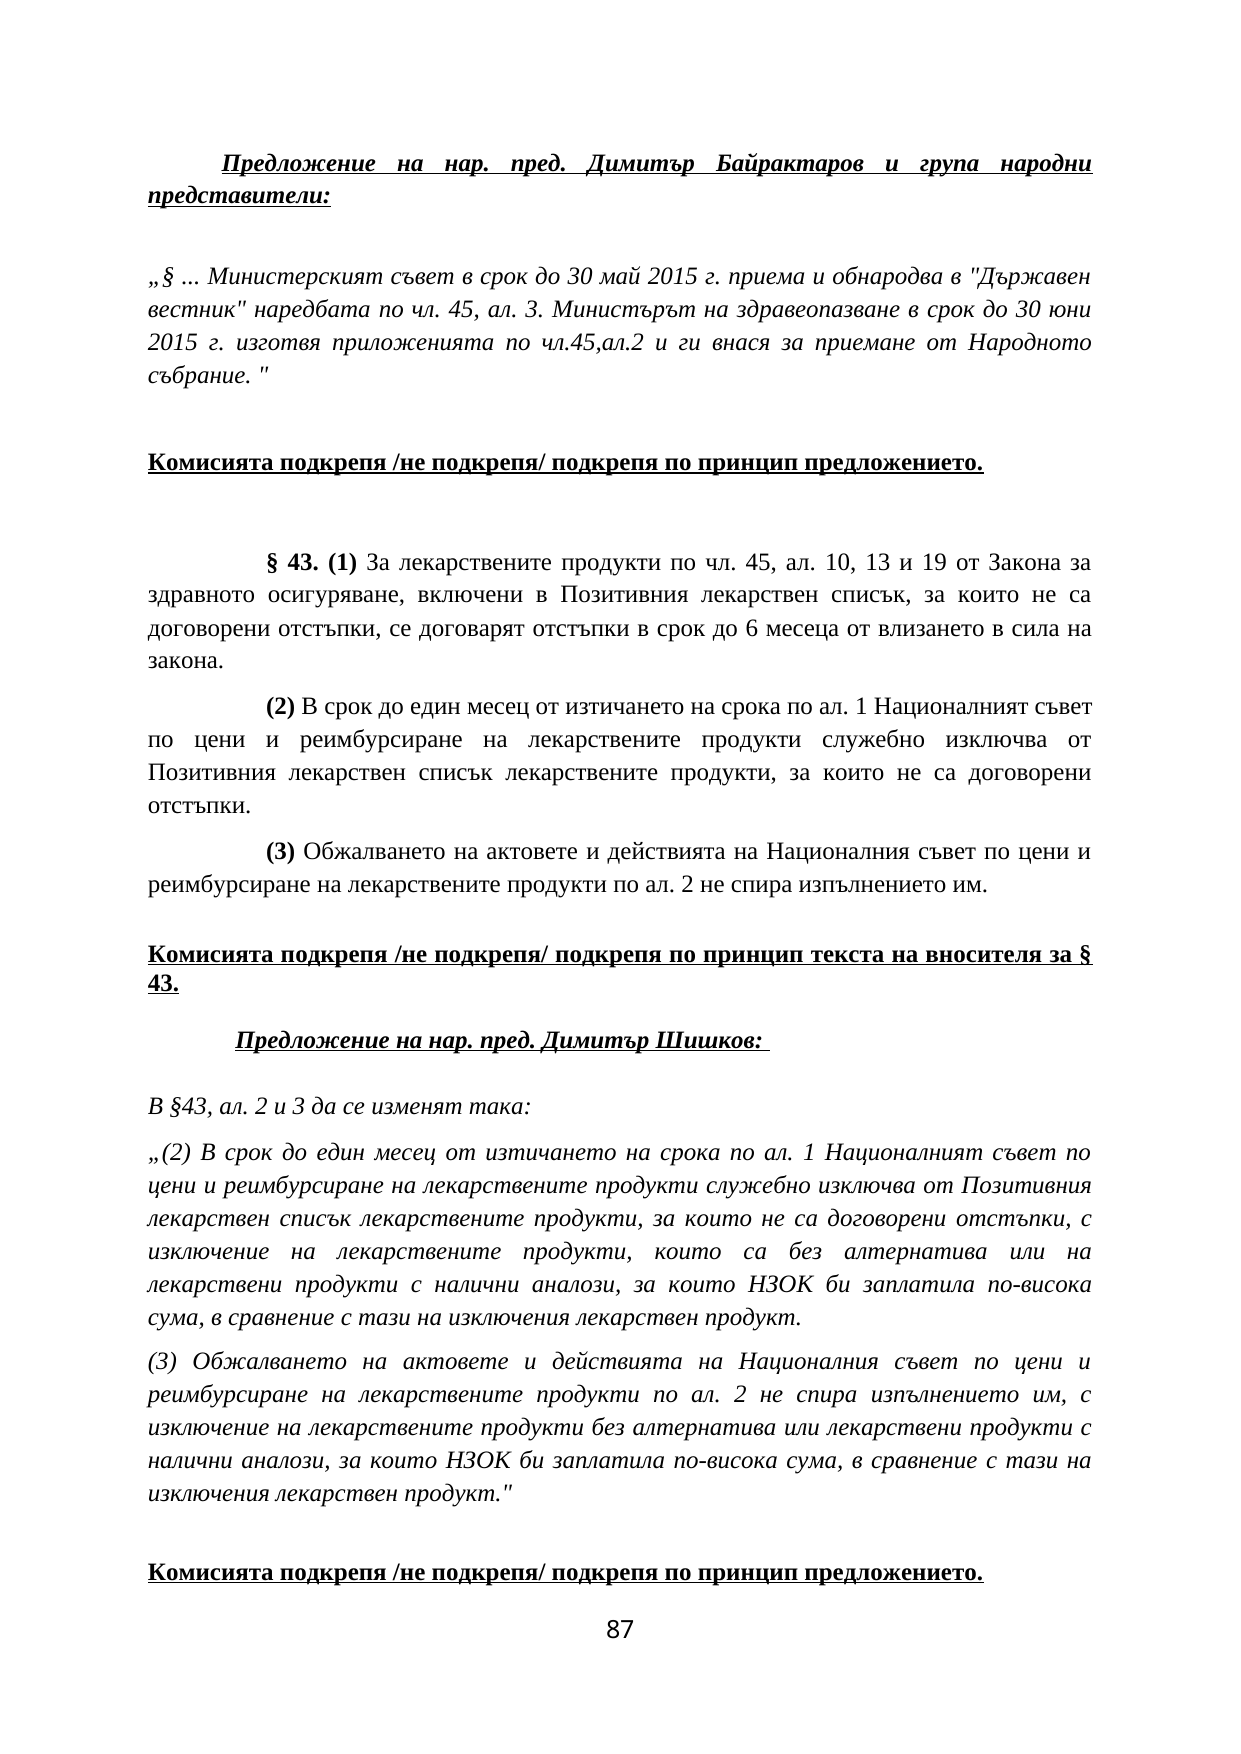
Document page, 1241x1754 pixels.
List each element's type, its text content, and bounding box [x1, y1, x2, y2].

text Комисията подкрепя /не подкрепя/ подкрепя по принцип текста на вносителя за § 43. [148, 939, 1093, 964]
text Комисията подкрепя /не подкрепя/ подкрепя по принцип предложението. [148, 447, 1093, 476]
text Предложение на нар. пред. Димитър Шишков: [223, 1025, 1093, 1054]
text (2) В срок до един месец от изтичането на срока по ал. 1 Националният съвет по цени и реимбурсиране на лекарствените продукти служебно изключва от Позитивния лекарствен списък лекарствените продукти, за които не са договорени отстъпки. [148, 691, 1093, 819]
text „(2) В срок до един месец от изтичането на срока по ал. 1 Националният съвет по цени и реимбурсиране на лекарствените продукти служебно изключва от Позитивния лекарствен списък лекарствените продукти, за които не са договорени отстъпки, с изключение на лекарствените продукти, които са без алтернатива или на лекарствени продукти с налични аналози, за които НЗОК би заплатила по-висока сума, в сравнение с тази на изключения лекарствен продукт. [148, 1137, 1093, 1331]
text Предложение на нар. пред. Димитър Байрактаров и група народни представители: [148, 148, 1093, 209]
text В §43, ал. 2 и 3 да се изменят така: [148, 1091, 1093, 1120]
text Комисията подкрепя /не подкрепя/ подкрепя по принцип текста на вносителя за § 43. [148, 965, 1093, 996]
text (3) Обжалването на актовете и действията на Националния съвет по цени и реимбурсиране на лекарствените продукти по ал. 2 не спира изпълнението им, с изключение на лекарствените продукти без алтернатива или лекарствени продукти с налични аналози, за които НЗОК би заплатила по-висока сума, в сравнение с тази на изключения лекарствен продукт." [148, 1346, 1093, 1507]
text „§ ... Министерският съвет в срок до 30 май 2015 г. приема и обнародва в "Държавен вестник" наредбата по чл. 45, ал. 3. Министърът на здравеопазване в срок до 30 юни 2015 г. изготвя приложенията по чл.45,ал.2 и ги внася за приемане от Народното събрание. " [148, 261, 1093, 389]
text § 43. (1) За лекарствените продукти по чл. 45, ал. 10, 13 и 19 от Закона за здравното осигуряване, включени в Позитивния лекарствен списък, за които не са договорени отстъпки, се договарят отстъпки в срок до 6 месеца от влизането в сила на закона. [148, 547, 1093, 674]
text Комисията подкрепя /не подкрепя/ подкрепя по принцип предложението. [148, 1557, 1093, 1585]
text (3) Обжалването на актовете и действията на Националния съвет по цени и реимбурсиране на лекарствените продукти по ал. 2 не спира изпълнението им. [148, 836, 1093, 897]
